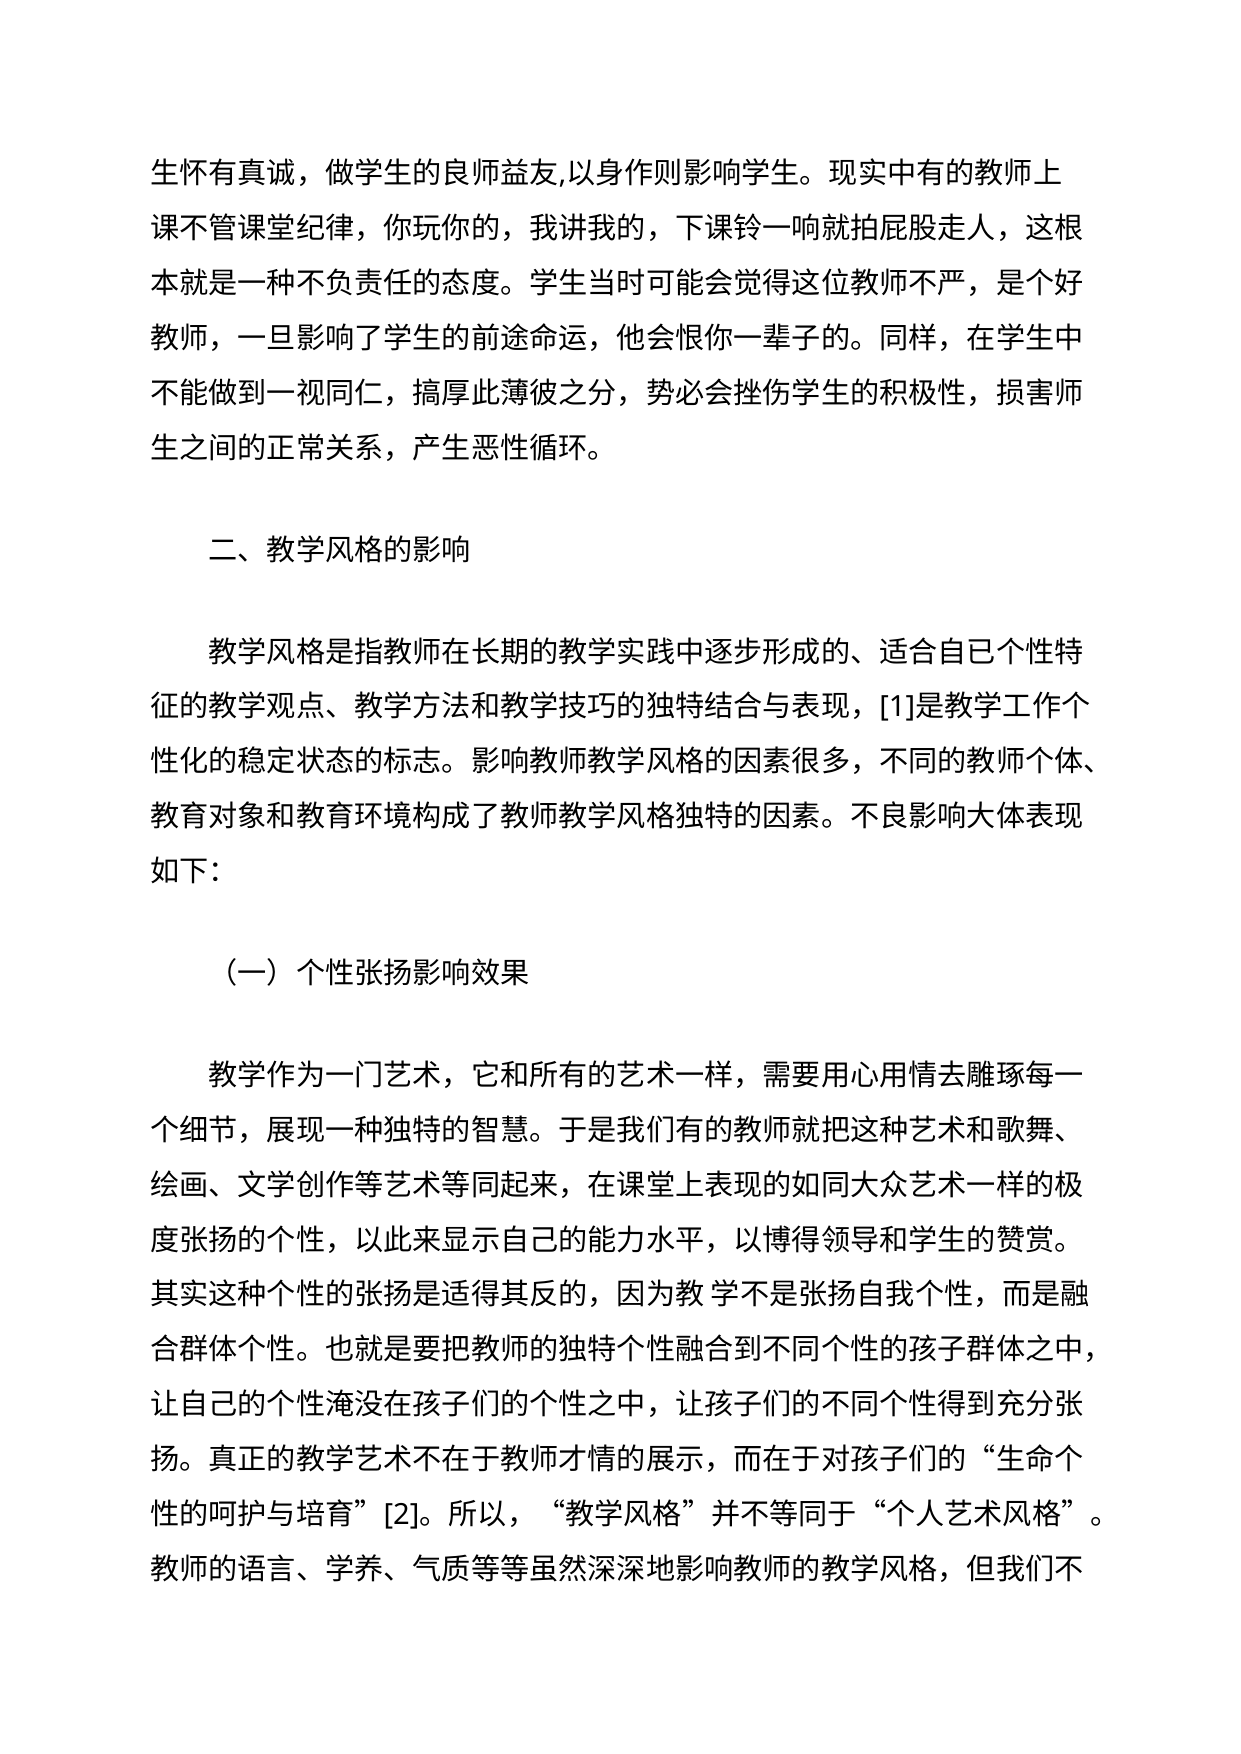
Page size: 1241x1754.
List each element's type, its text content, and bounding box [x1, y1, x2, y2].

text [150, 1051, 1090, 1588]
text 二、教学风格的影响 [150, 526, 1090, 569]
text （一）个性张扬影响效果 [150, 949, 1090, 992]
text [150, 150, 1090, 467]
text 教学风格是指教师在长期的教学实践中逐步形成的、适合自已个性特征的教学观点、教学方法和教学技巧的独特结合与表现，[1]是教学工作个性化的稳定状态的标志。影响教师教学风格的因素很多，不同的教师个体、教育对象和教育环境构成了教师教学风格独特的因素。不良影响大体表现如下： [150, 628, 1090, 890]
